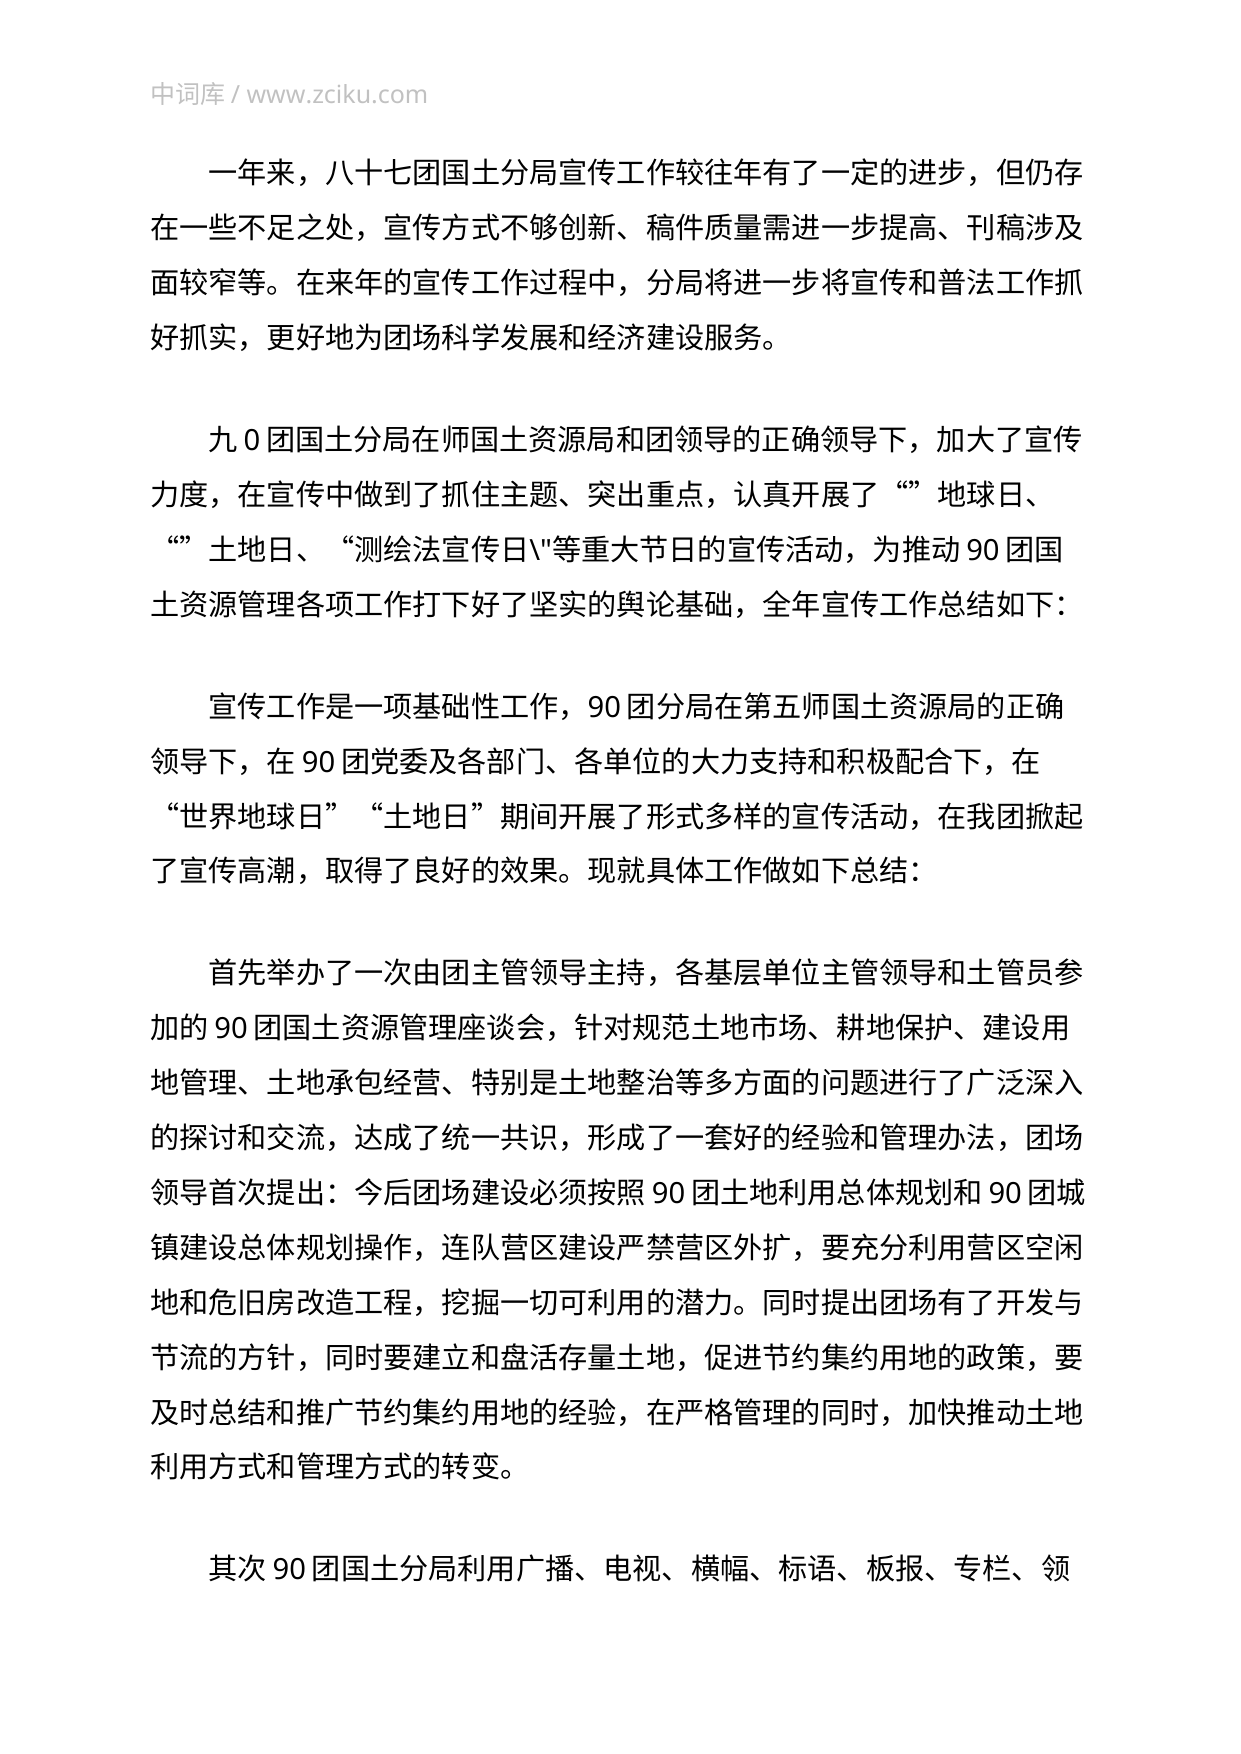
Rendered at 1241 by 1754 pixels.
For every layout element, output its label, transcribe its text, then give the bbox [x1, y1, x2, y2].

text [150, 1546, 1090, 1588]
text 一年来，八十七团国土分局宣传工作较往年有了一定的进步，但仍存在一些不足之处，宣传方式不够创新、稿件质量需进一步提高、刊稿涉及面较窄等。在来年的宣传工作过程中，分局将进一步将宣传和普法工作抓好抓实，更好地为团场科学发展和经济建设服务。 [150, 150, 1090, 357]
text 首先举办了一次由团主管领导主持，各基层单位主管领导和土管员参加的90团国土资源管理座谈会，针对规范土地市场、耕地保护、建设用地管理、土地承包经营、特别是土地整治等多方面的问题进行了广泛深入的探讨和交流，达成了统一共识，形成了一套好的经验和管理办法，团场领导首次提出：今后团场建设必须按照90团土地利用总体规划和90团城镇建设总体规划操作，连队营区建设严禁营区外扩，要充分利用营区空闲地和危旧房改造工程，挖掘一切可利用的潜力。同时提出团场有了开发与节流的方针，同时要建立和盘活存量土地，促进节约集约用地的政策，要及时总结和推广节约集约用地的经验，在严格管理的同时，加快推动土地利用方式和管理方式的转变。 [150, 950, 1090, 1486]
text 九0团国土分局在师国土资源局和团领导的正确领导下，加大了宣传力度，在宣传中做到了抓住主题、突出重点，认真开展了“”地球日、“”土地日、“测绘法宣传日\"等重大节日的宣传活动，为推动90团国土资源管理各项工作打下好了坚实的舆论基础，全年宣传工作总结如下： [150, 416, 1090, 624]
text 宣传工作是一项基础性工作，90团分局在第五师国土资源局的正确领导下，在90团党委及各部门、各单位的大力支持和积极配合下，在“世界地球日”“土地日”期间开展了形式多样的宣传活动，在我团掀起了宣传高潮，取得了良好的效果。现就具体工作做如下总结： [150, 683, 1090, 890]
